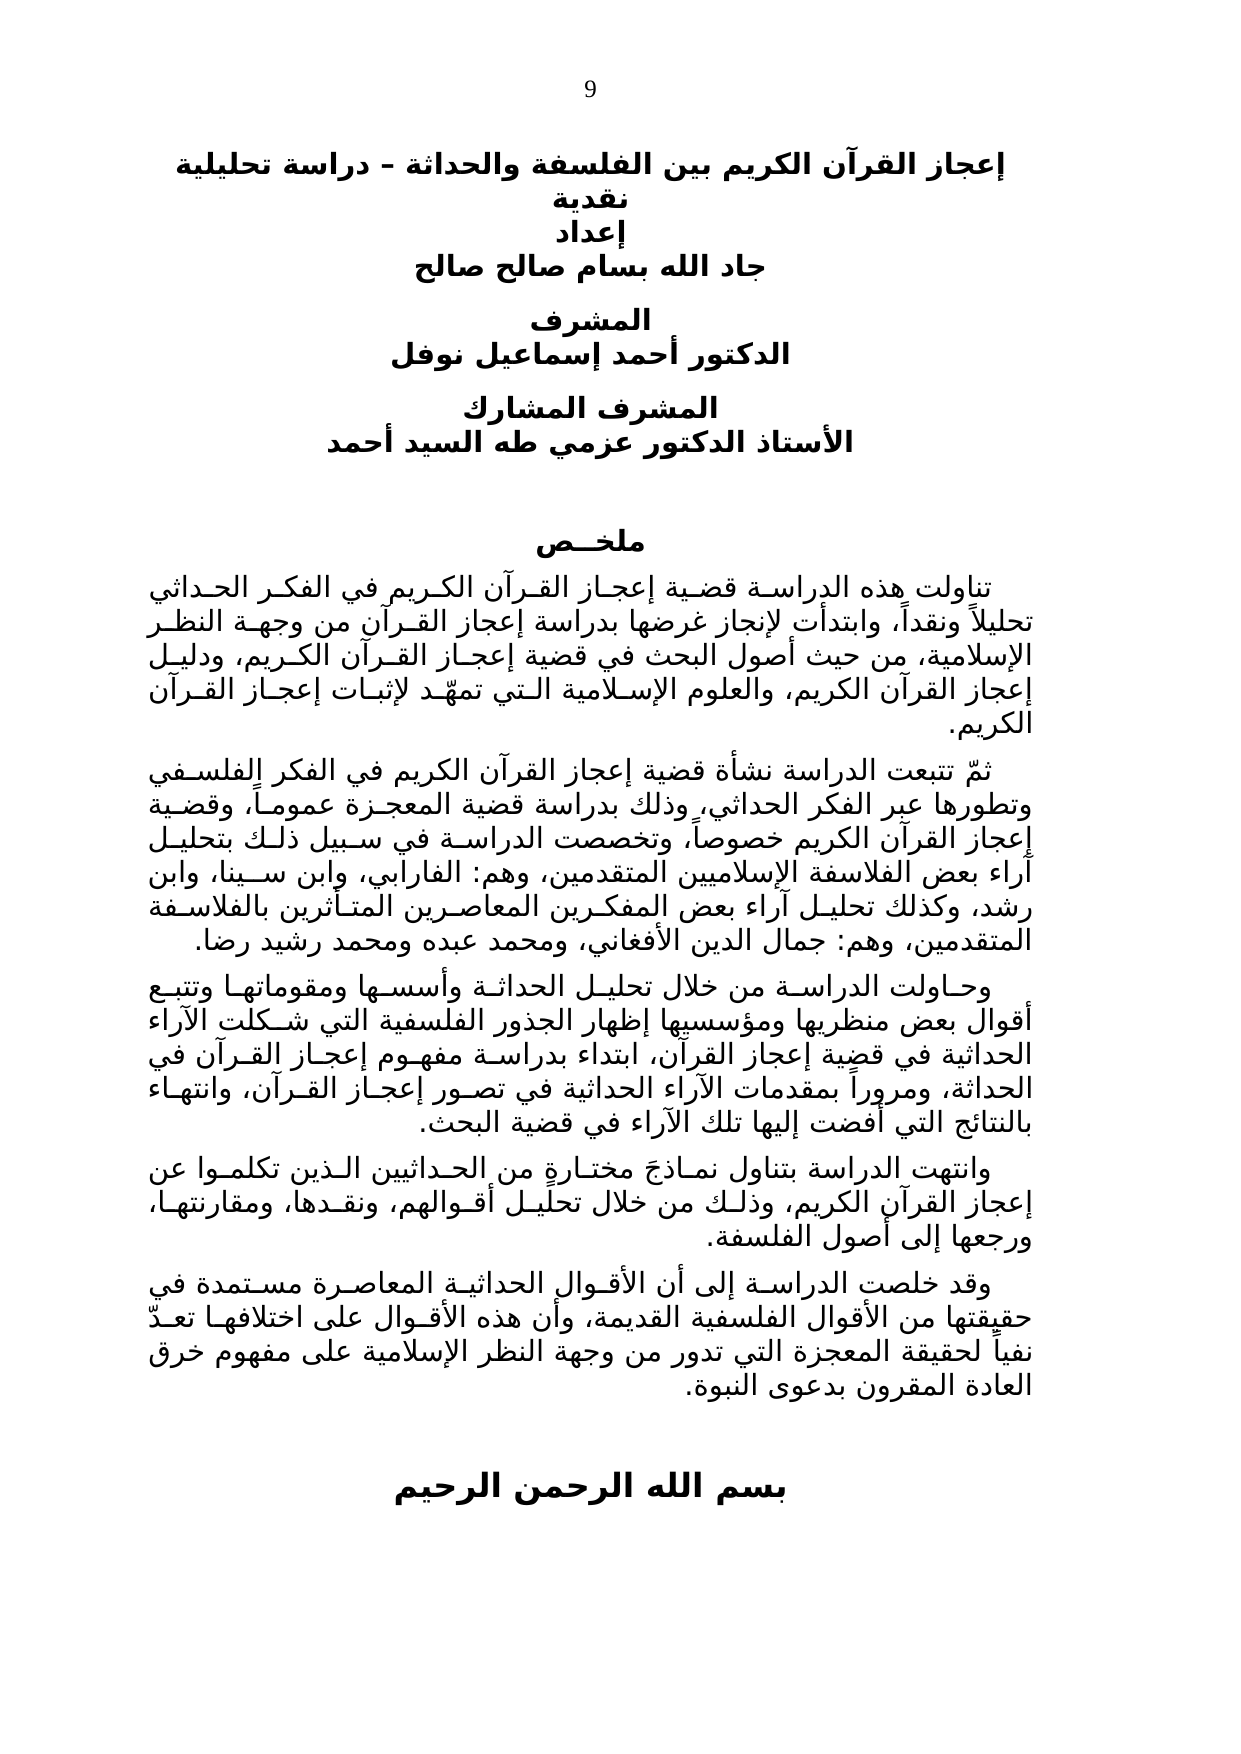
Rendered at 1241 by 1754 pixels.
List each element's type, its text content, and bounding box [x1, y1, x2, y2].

text الدكتور أحمد إسماعيل نوفل [148, 337, 1033, 371]
text إعداد [148, 216, 1033, 249]
text تناولت هذه الدراسة قضية إعجاز القرآن الكريم في الفكر الحداثي تحليلاً ونقداً، وابتدأت لإنجاز غرضها بدراسة إعجاز القرآن من وجهة النظر الإسلامية، من حيث أصول البحث في قضية إعجاز القرآن الكريم، ودليل إعجاز القرآن الكريم، والعلوم الإسلامية التي تمهّد لإثبات إعجاز القرآن الكريم. [148, 571, 1033, 741]
text إعجاز القرآن الكريم بين الفلسفة والحداثة – دراسة تحليلية نقدية [148, 148, 1033, 216]
text وقد خلصت الدراسة إلى أن الأقوال الحداثية المعاصرة مستمدة في حقيقتها من الأقوال الفلسفية القديمة، وأن هذه الأقوال على اختلافها تعدّ نفياً لحقيقة المعجزة التي تدور من وجهة النظر الإسلامية على مفهوم خرق العادة المقرون بدعوى النبوة. [148, 1266, 1033, 1402]
text الأستاذ الدكتور عزمي طه السيد أحمد [148, 425, 1033, 459]
text ثمّ تتبعت الدراسة نشأة قضية إعجاز القرآن الكريم في الفكر الفلسفي وتطورها عبر الفكر الحداثي، وذلك بدراسة قضية المعجزة عموماً، وقضية إعجاز القرآن الكريم خصوصاً، وتخصصت الدراسة في سبيل ذلك بتحليل آراء بعض الفلاسفة الإسلاميين المتقدمين، وهم: الفارابي، وابن سينا، وابن رشد، وكذلك تحليل آراء بعض المفكرين المعاصرين المتأثرين بالفلاسفة المتقدمين، وهم: جمال الدين الأفغاني، ومحمد عبده ومحمد رشيد رضا. [148, 753, 1033, 957]
text ملخــص [148, 524, 1033, 558]
text بسم الله الرحمن الرحيم [148, 1467, 1033, 1506]
text وحاولت الدراسة من خلال تحليل الحداثة وأسسها ومقوماتها وتتبع أقوال بعض منظريها ومؤسسيها إظهار الجذور الفلسفية التي شكلت الآراء الحداثية في قضية إعجاز القرآن، ابتداء بدراسة مفهوم إعجاز القرآن في الحداثة، ومروراً بمقدمات الآراء الحداثية في تصور إعجاز القرآن، وانتهاء بالنتائج التي أفضت إليها تلك الآراء في قضية البحث. [148, 969, 1033, 1139]
text جاد الله بسام صالح صالح [148, 249, 1033, 283]
text المشرف [148, 303, 1033, 337]
text وانتهت الدراسة بتناول نماذجَ مختارةٍ من الحداثيين الذين تكلموا عن إعجاز القرآن الكريم، وذلك من خلال تحليل أقوالهم، ونقدها، ومقارنتها، ورجعها إلى أصول الفلسفة. [148, 1152, 1033, 1253]
text المشرف المشارك [148, 391, 1033, 425]
